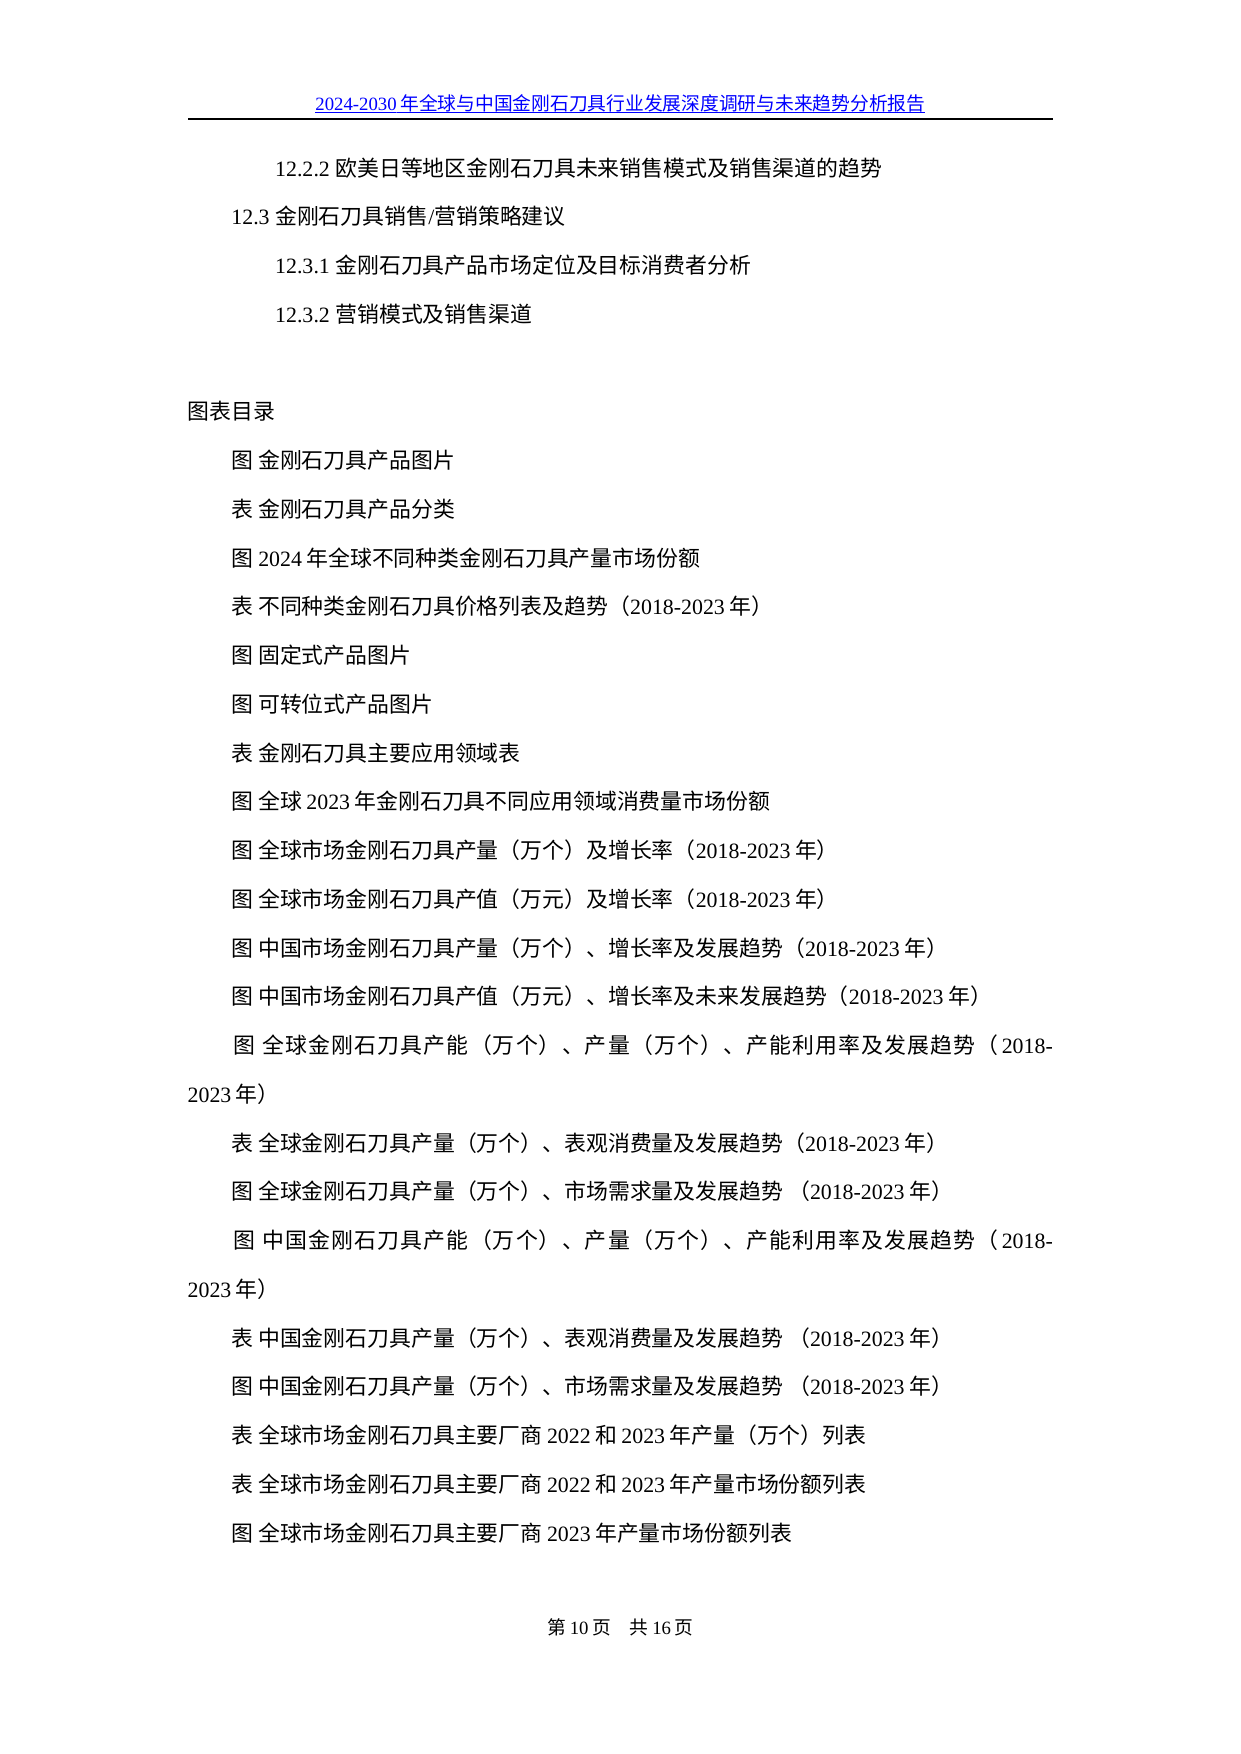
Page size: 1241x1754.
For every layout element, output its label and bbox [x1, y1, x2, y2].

text [187, 150, 1053, 1548]
